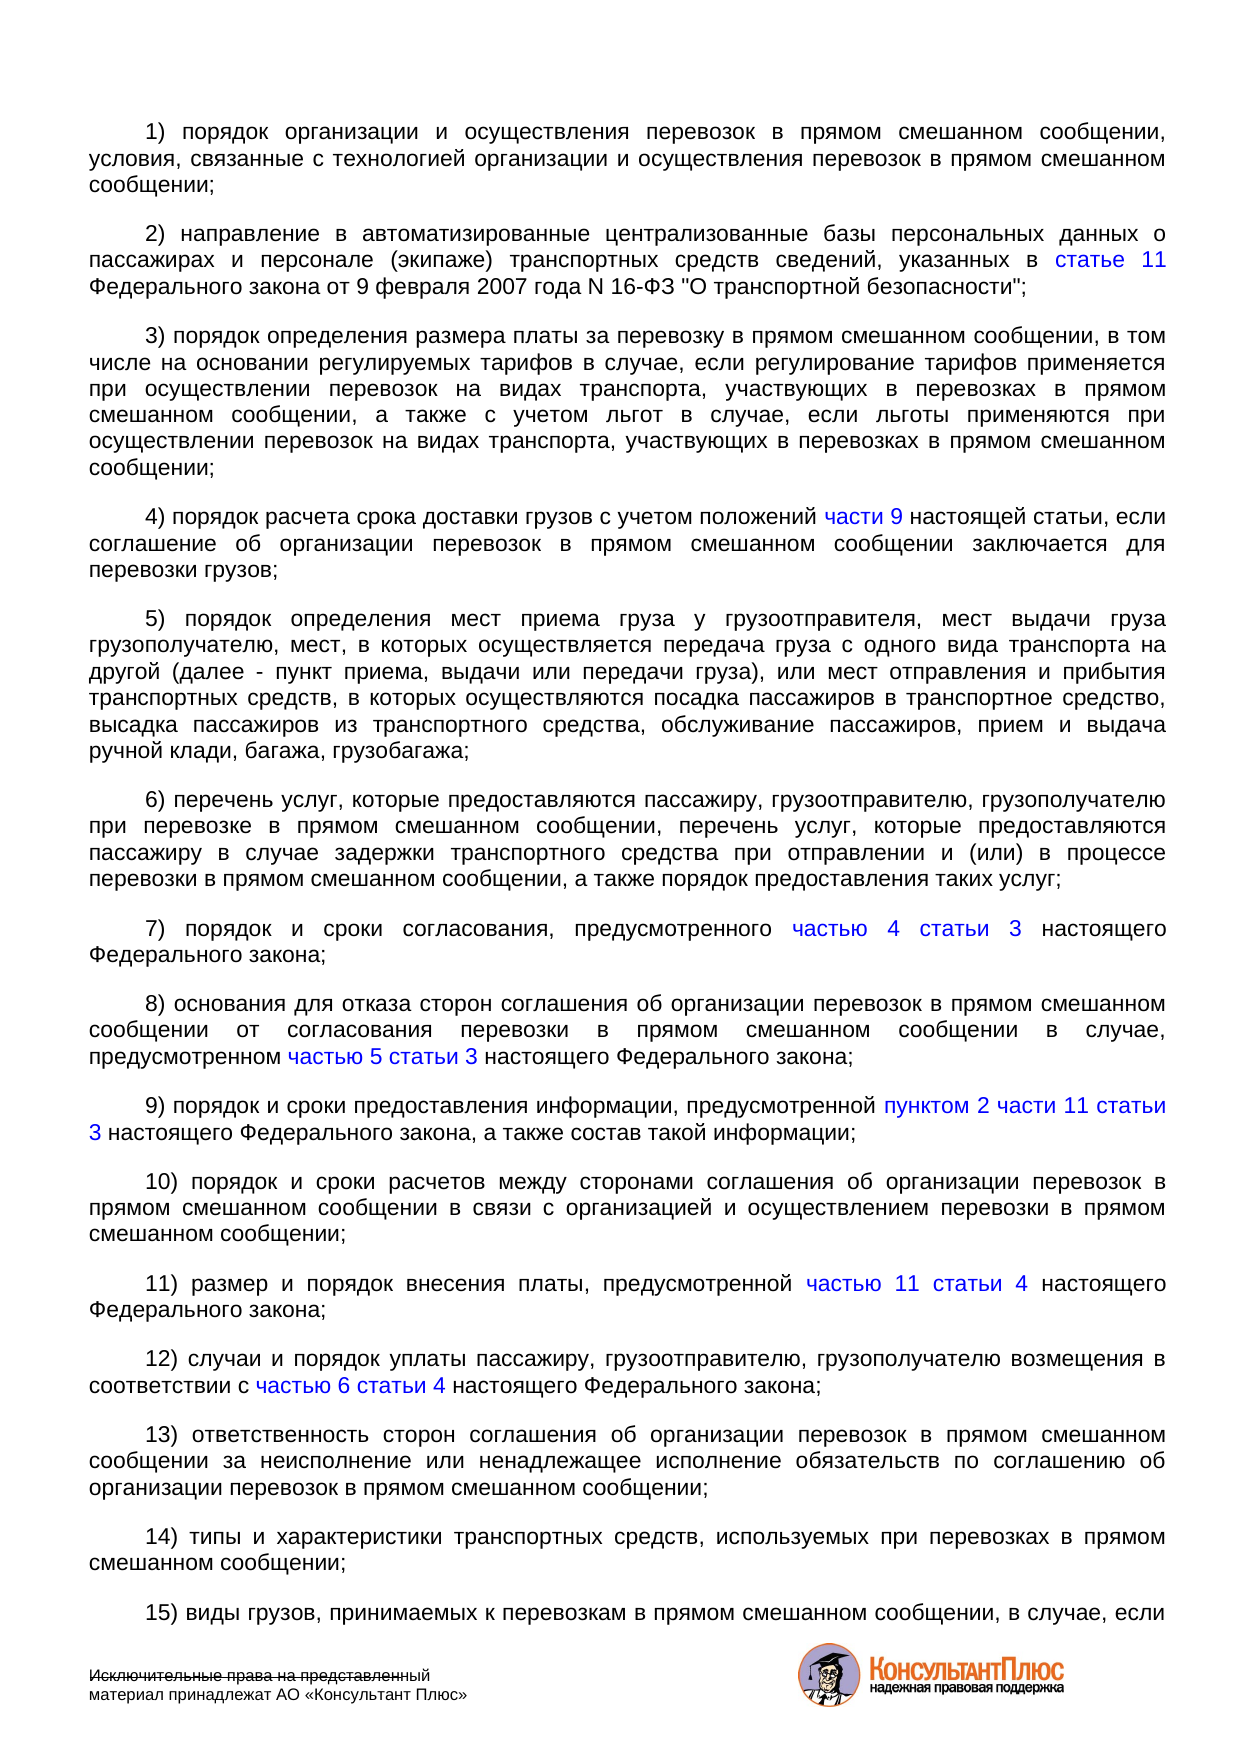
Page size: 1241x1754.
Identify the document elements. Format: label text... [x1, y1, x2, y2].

text 9) порядок и сроки предоставления информации, предусмотренной пунктом 2 части 11 статьи 3 настоящего Федерального закона, а также состав такой информации; [89, 1092, 1167, 1145]
text 10) порядок и сроки расчетов между сторонами соглашения об организации перевозок в прямом смешанном сообщении в связи с организацией и осуществлением перевозки в прямом смешанном сообщении; [89, 1168, 1167, 1247]
text 4) порядок расчета срока доставки грузов с учетом положений части 9 настоящей статьи, если соглашение об организации перевозок в прямом смешанном сообщении заключается для перевозки грузов; [89, 503, 1167, 582]
picture [798, 1643, 1064, 1707]
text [89, 1598, 1167, 1625]
text 7) порядок и сроки согласования, предусмотренного частью 4 статьи 3 настоящего Федерального закона; [89, 914, 1167, 967]
text 13) ответственность сторон соглашения об организации перевозок в прямом смешанном сообщении за неисполнение или ненадлежащее исполнение обязательств по соглашению об организации перевозок в прямом смешанном сообщении; [89, 1421, 1167, 1500]
text 2) направление в автоматизированные централизованные базы персональных данных о пассажирах и персонале (экипаже) транспортных средств сведений, указанных в статье 11 Федерального закона от 9 февраля 2007 года N 16-ФЗ "О транспортной безопасности"; [89, 220, 1167, 299]
text 1) порядок организации и осуществления перевозок в прямом смешанном сообщении, условия, связанные с технологией организации и осуществления перевозок в прямом смешанном сообщении; [89, 118, 1167, 197]
text 14) типы и характеристики транспортных средств, используемых при перевозках в прямом смешанном сообщении; [89, 1523, 1167, 1576]
text 8) основания для отказа сторон соглашения об организации перевозок в прямом смешанном сообщении от согласования перевозки в прямом смешанном сообщении в случае, предусмотренном частью 5 статьи 3 настоящего Федерального закона; [89, 990, 1167, 1069]
text 12) случаи и порядок уплаты пассажиру, грузоотправителю, грузополучателю возмещения в соответствии с частью 6 статьи 4 настоящего Федерального закона; [89, 1345, 1167, 1398]
text 5) порядок определения мест приема груза у грузоотправителя, мест выдачи груза грузополучателю, мест, в которых осуществляется передача груза с одного вида транспорта на другой (далее - пункт приема, выдачи или передачи груза), или мест отправления и прибытия транспортных средств, в которых осуществляются посадка пассажиров в транспортное средство, высадка пассажиров из транспортного средства, обслуживание пассажиров, прием и выдача ручной клади, багажа, грузобагажа; [89, 605, 1167, 763]
text 6) перечень услуг, которые предоставляются пассажиру, грузоотправителю, грузополучателю при перевозке в прямом смешанном сообщении, перечень услуг, которые предоставляются пассажиру в случае задержки транспортного средства при отправлении и (или) в процессе перевозки в прямом смешанном сообщении, а также порядок предоставления таких услуг; [89, 786, 1167, 892]
text 3) порядок определения размера платы за перевозку в прямом смешанном сообщении, в том числе на основании регулируемых тарифов в случае, если регулирование тарифов применяется при осуществлении перевозок на видах транспорта, участвующих в перевозках в прямом смешанном сообщении, а также с учетом льгот в случае, если льготы применяются при осуществлении перевозок на видах транспорта, участвующих в перевозках в прямом смешанном сообщении; [89, 322, 1167, 480]
text 11) размер и порядок внесения платы, предусмотренной частью 11 статьи 4 настоящего Федерального закона; [89, 1270, 1167, 1322]
